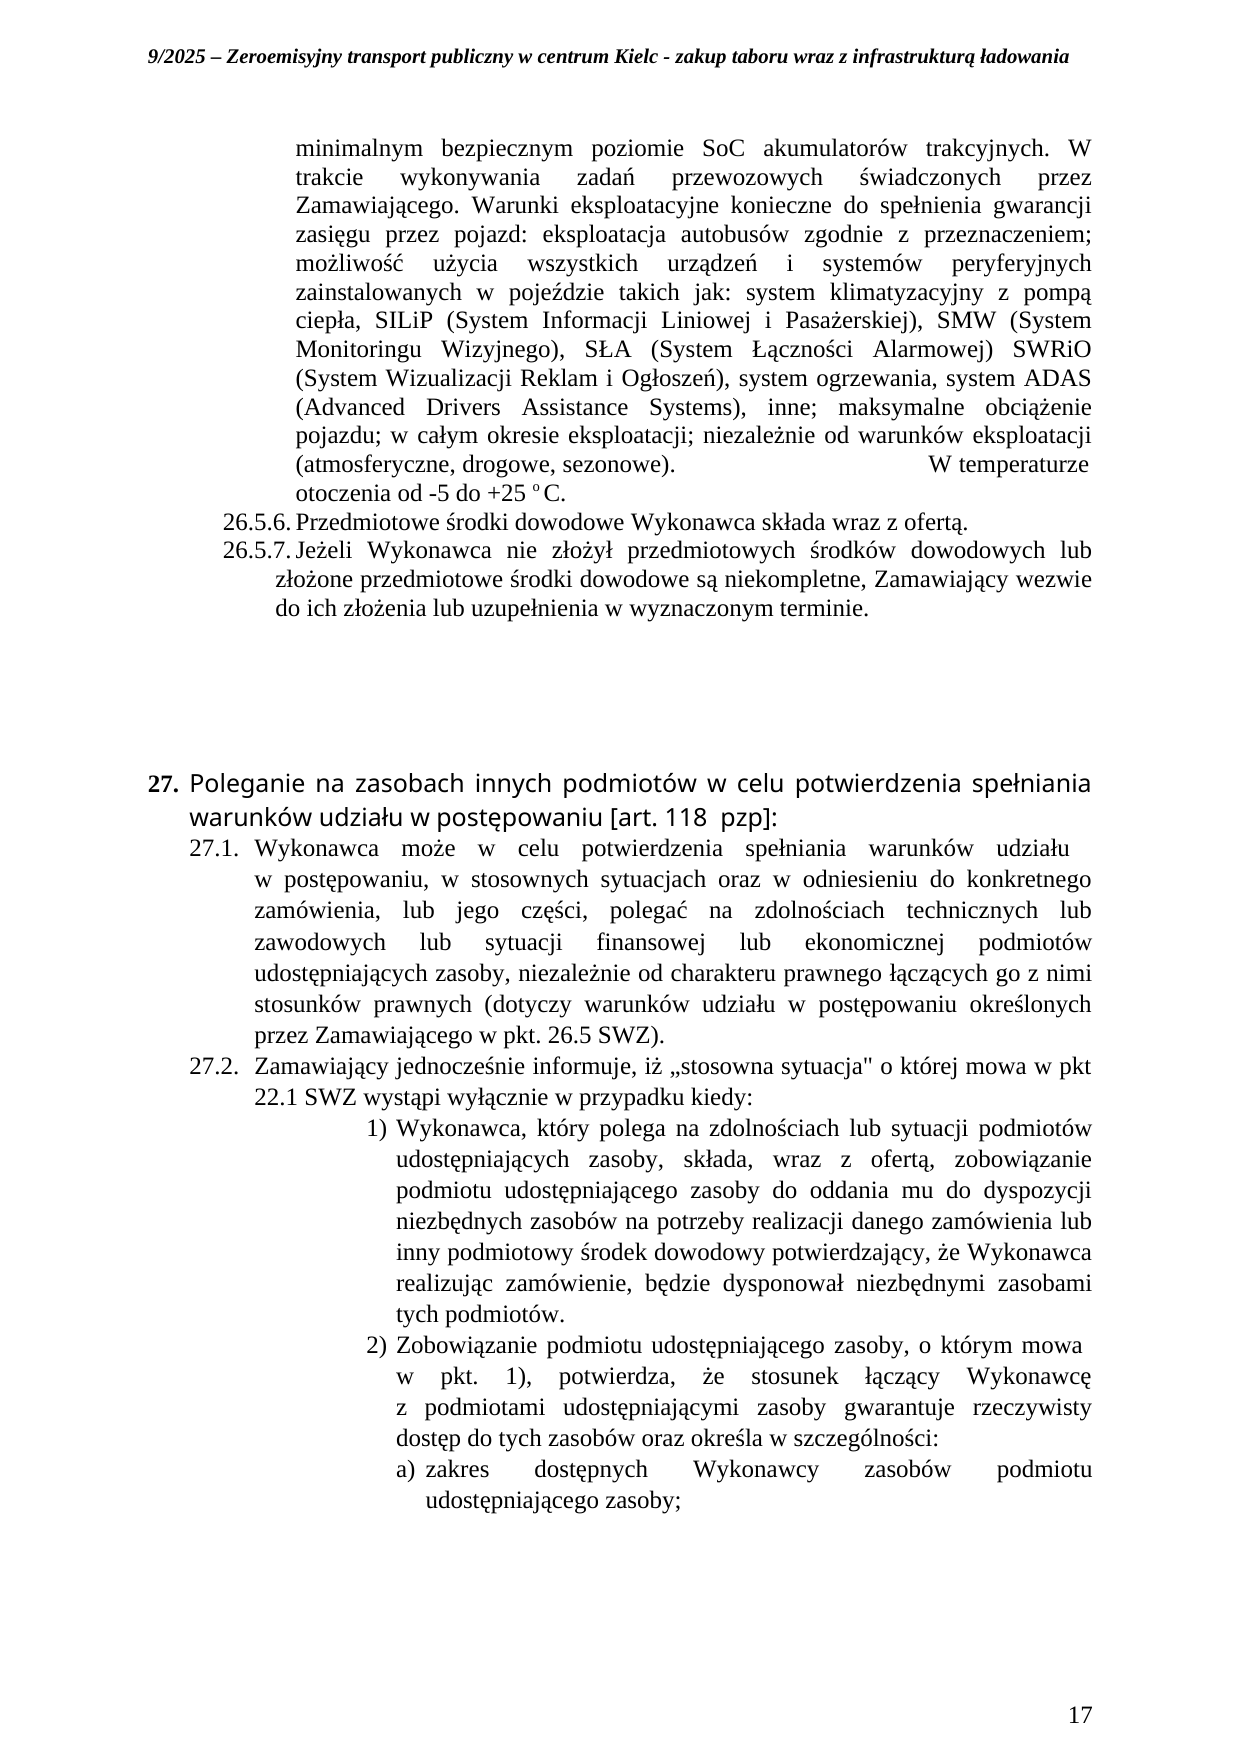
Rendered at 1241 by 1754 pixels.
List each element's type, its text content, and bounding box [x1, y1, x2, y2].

list Jeżeli Wykonawca nie złożył przedmiotowych środków dowodowych lub złożone przedmiotowe środki dowodowe są niekompletne, Zamawiający wezwie do ich złożenia lub uzupełnienia w wyznaczonym terminie. [223, 535, 1092, 622]
list Zamawiający jednocześnie informuje, iż „stosowna sytuacja" o której mowa w pkt 22.1 SWZ wystąpi wyłącznie w przypadku kiedy: [189, 1051, 1092, 1111]
list Wykonawca, który polega na zdolnościach lub sytuacji podmiotów udostępniających zasoby, składa, wraz z ofertą, zobowiązanie podmiotu udostępniającego zasoby do oddania mu do dyspozycji niezbędnych zasobów na potrzeby realizacji danego zamówienia lub inny podmiotowy środek dowodowy potwierdzający, że Wykonawca realizując zamówienie, będzie dysponował niezbędnymi zasobami tych podmiotów. [366, 1113, 1092, 1328]
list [251, 133, 1092, 507]
list zakres dostępnych Wykonawcy zasobów podmiotu udostępniającego zasoby; [396, 1454, 1092, 1514]
subtitle Poleganie na zasobach innych podmiotów w celu potwierdzenia spełniania warunków udziału w postępowaniu [art. 118 pzp]: [148, 765, 1092, 833]
list Wykonawca może w celu potwierdzenia spełniania warunków udziału w postępowaniu, w stosownych sytuacjach oraz w odniesieniu do konkretnego zamówienia, lub jego części, polegać na zdolnościach technicznych lub zawodowych lub sytuacji finansowej lub ekonomicznej podmiotów udostępniających zasoby, niezależnie od charakteru prawnego łączących go z nimi stosunków prawnych (dotyczy warunków udziału w postępowaniu określonych przez Zamawiającego w pkt. 26.5 SWZ). [189, 833, 1092, 1048]
list Zobowiązanie podmiotu udostępniającego zasoby, o którym mowa w pkt. 1), potwierdza, że stosunek łączący Wykonawcę z podmiotami udostępniającymi zasoby gwarantuje rzeczywisty dostęp do tych zasobów oraz określa w szczególności: [366, 1330, 1092, 1452]
list Przedmiotowe środki dowodowe Wykonawca składa wraz z ofertą. [223, 507, 1092, 535]
